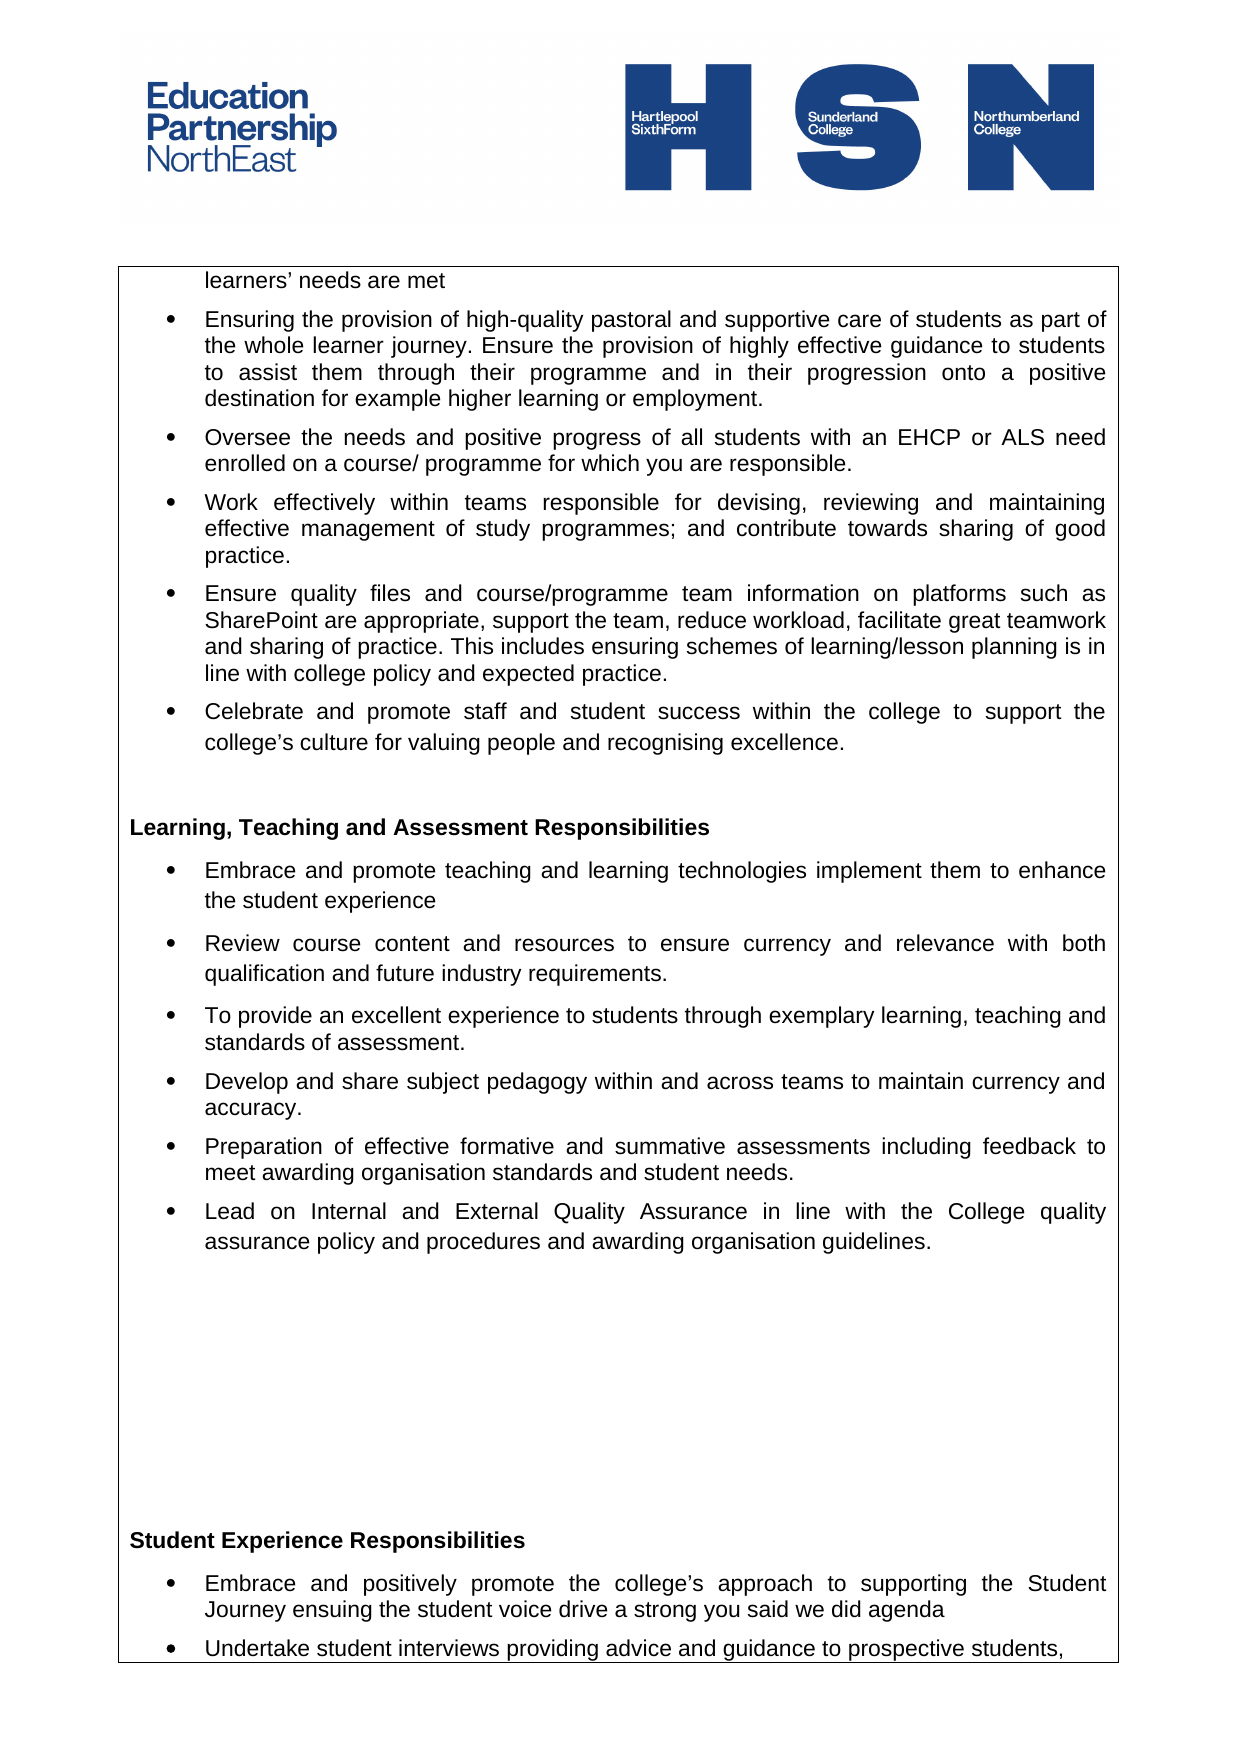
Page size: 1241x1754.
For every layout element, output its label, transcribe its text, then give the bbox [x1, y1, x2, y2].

picture [118, 29, 1119, 224]
